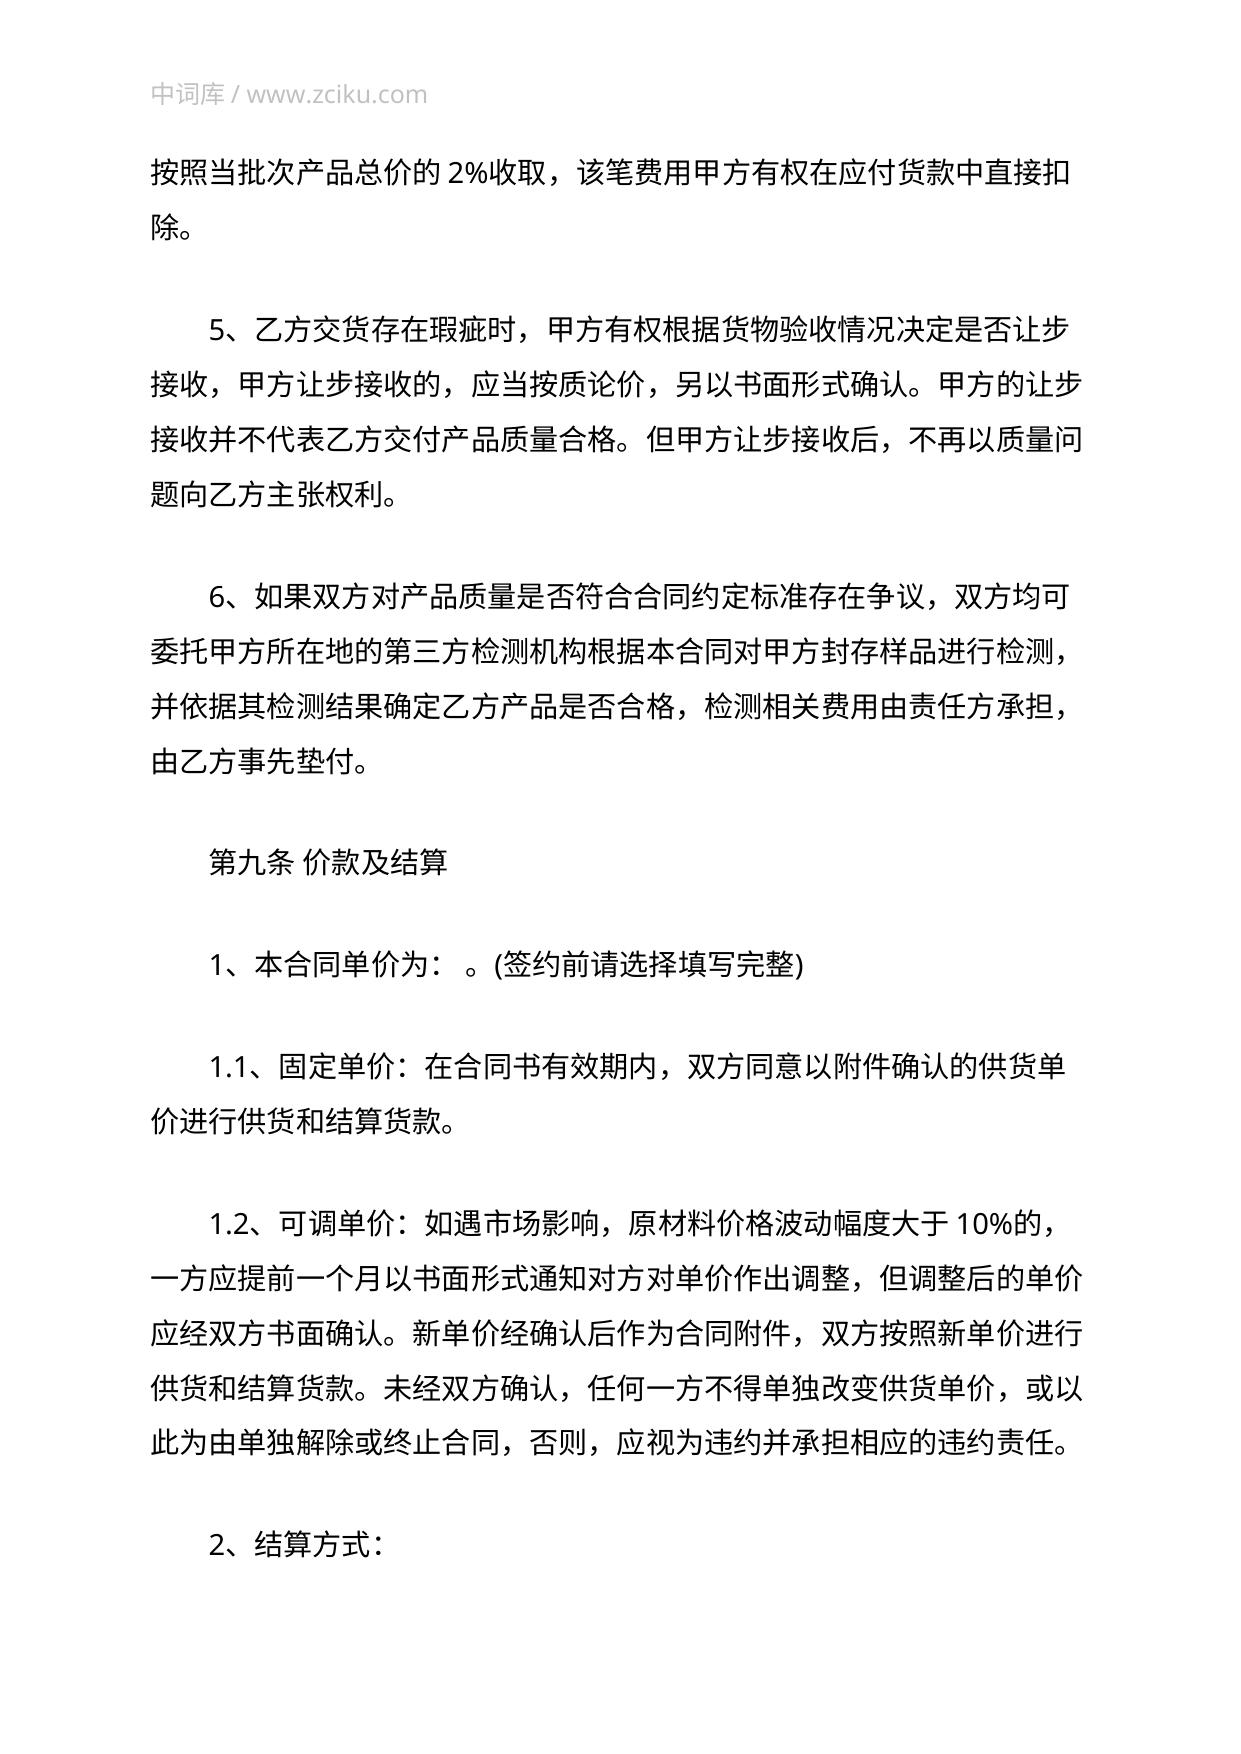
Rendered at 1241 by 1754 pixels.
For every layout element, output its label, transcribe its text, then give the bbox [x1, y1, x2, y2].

text 第九条 价款及结算 [150, 840, 1090, 882]
text 1.2、可调单价：如遇市场影响，原材料价格波动幅度大于10%的，一方应提前一个月以书面形式通知对方对单价作出调整，但调整后的单价应经双方书面确认。新单价经确认后作为合同附件，双方按照新单价进行供货和结算货款。未经双方确认，任何一方不得单独改变供货单价，或以此为由单独解除或终止合同，否则，应视为违约并承担相应的违约责任。 [150, 1200, 1090, 1462]
text 6、如果双方对产品质量是否符合合同约定标准存在争议，双方均可委托甲方所在地的第三方检测机构根据本合同对甲方封存样品进行检测，并依据其检测结果确定乙方产品是否合格，检测相关费用由责任方承担，由乙方事先垫付。 [150, 573, 1090, 780]
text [150, 150, 1090, 247]
text 5、乙方交货存在瑕疵时，甲方有权根据货物验收情况决定是否让步接收，甲方让步接收的，应当按质论价，另以书面形式确认。甲方的让步接收并不代表乙方交付产品质量合格。但甲方让步接收后，不再以质量问题向乙方主张权利。 [150, 307, 1090, 514]
text 2、结算方式： [150, 1522, 1090, 1564]
text 1.1、固定单价：在合同书有效期内，双方同意以附件确认的供货单价进行供货和结算货款。 [150, 1044, 1090, 1141]
text 1、本合同单价为： 。(签约前请选择填写完整) [150, 942, 1090, 984]
